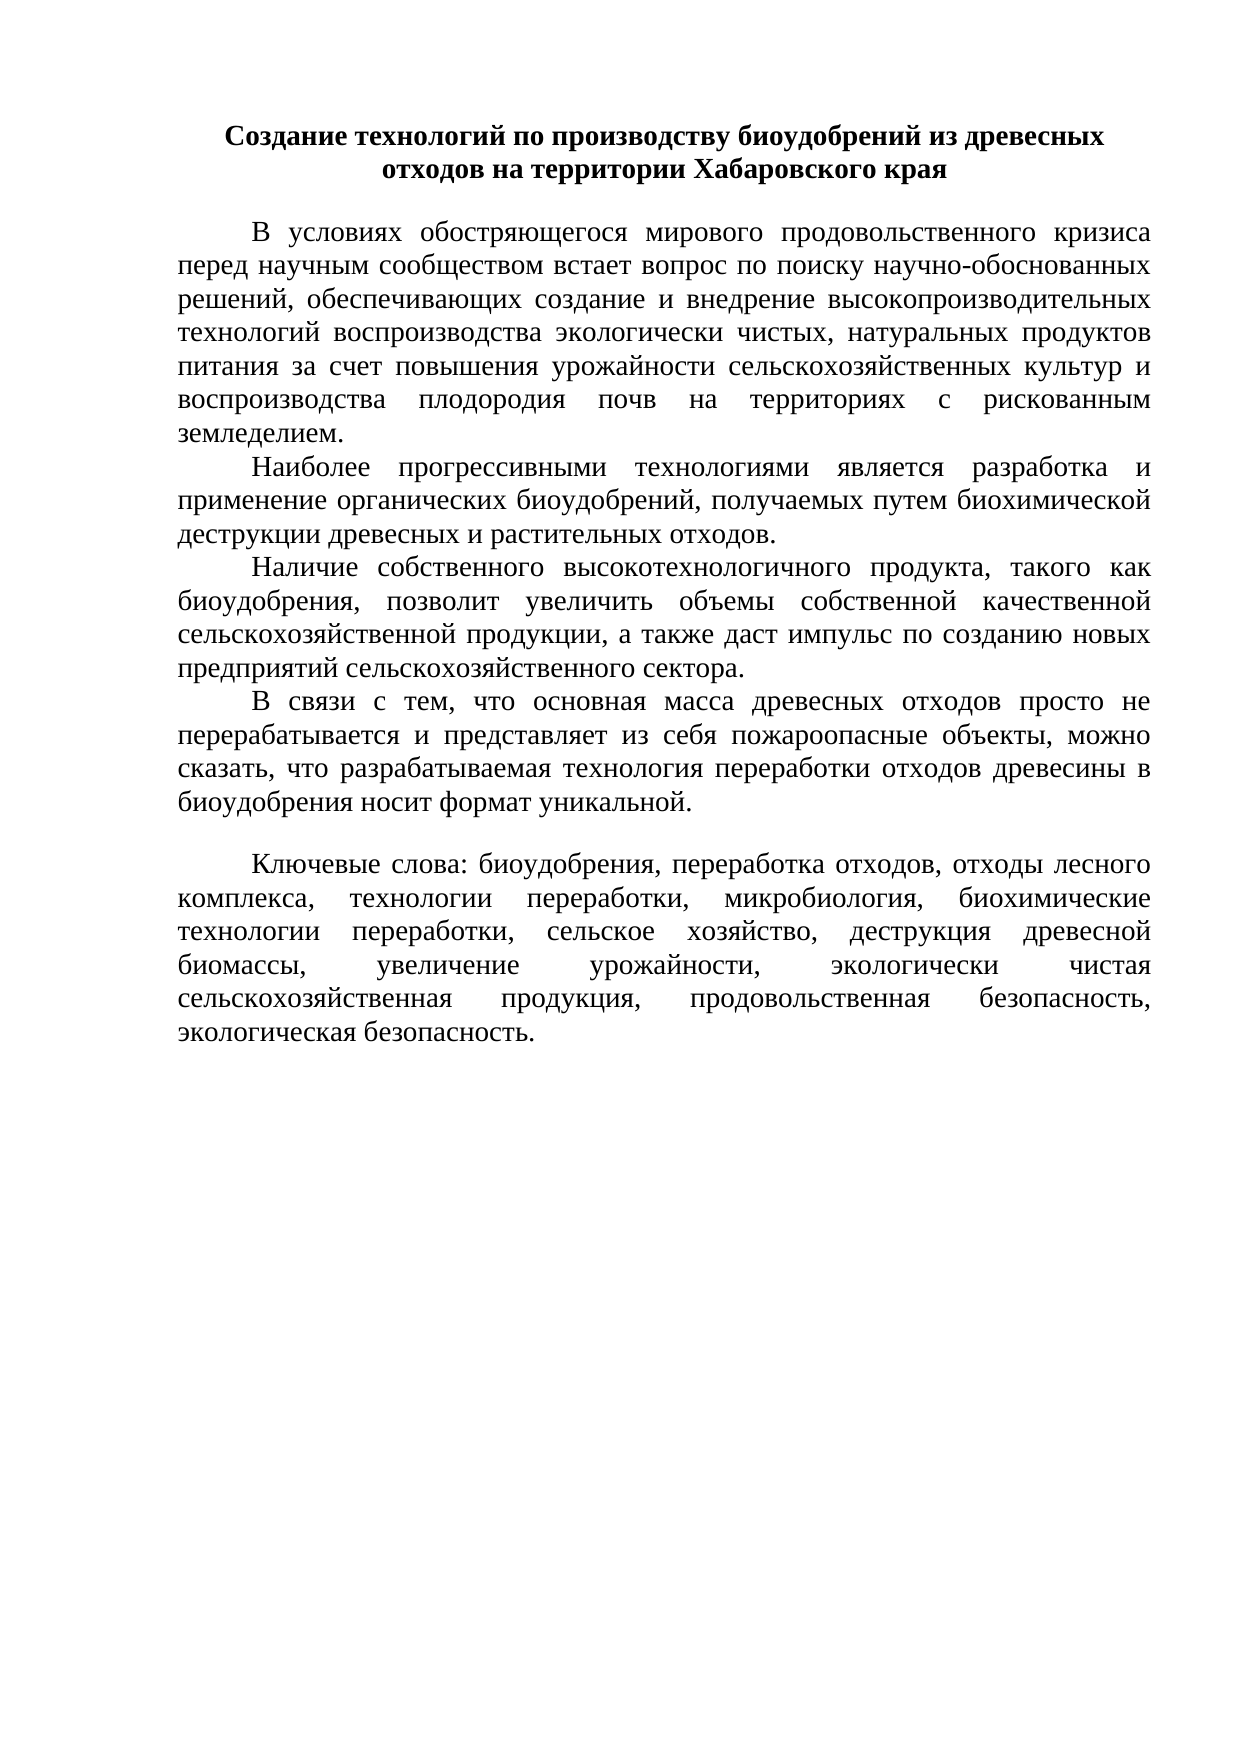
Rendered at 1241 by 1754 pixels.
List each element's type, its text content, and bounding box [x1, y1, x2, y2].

text Ключевые слова: биоудобрения, переработка отходов, отходы лесного комплекса, технологии переработки, микробиология, биохимические технологии переработки, сельское хозяйство, деструкция древесной биомассы, увеличение урожайности, экологически чистая сельскохозяйственная продукция, продовольственная безопасность, экологическая безопасность. [177, 846, 1152, 1048]
text В связи с тем, что основная масса древесных отходов просто не перерабатывается и представляет из себя пожароопасные объекты, можно сказать, что разрабатываемая технология переработки отходов древесины в биоудобрения носит формат уникальной. [177, 683, 1152, 818]
text Наиболее прогрессивными технологиями является разработка и применение органических биоудобрений, получаемых путем биохимической деструкции древесных и растительных отходов. [177, 449, 1152, 549]
text Наличие собственного высокотехнологичного продукта, такого как биоудобрения, позволит увеличить объемы собственной качественной сельскохозяйственной продукции, а также даст импульс по созданию новых предприятий сельскохозяйственного сектора. [177, 549, 1152, 683]
text В условиях обостряющегося мирового продовольственного кризиса перед научным сообществом встает вопрос по поиску научно-обоснованных решений, обеспечивающих создание и внедрение высокопроизводительных технологий воспроизводства экологически чистых, натуральных продуктов питания за счет повышения урожайности сельскохозяйственных культур и воспроизводства плодородия почв на территориях с рискованным земледелием. [177, 214, 1152, 449]
text Создание технологий по производству биоудобрений из древесных отходов на территории Хабаровского края [177, 118, 1152, 185]
